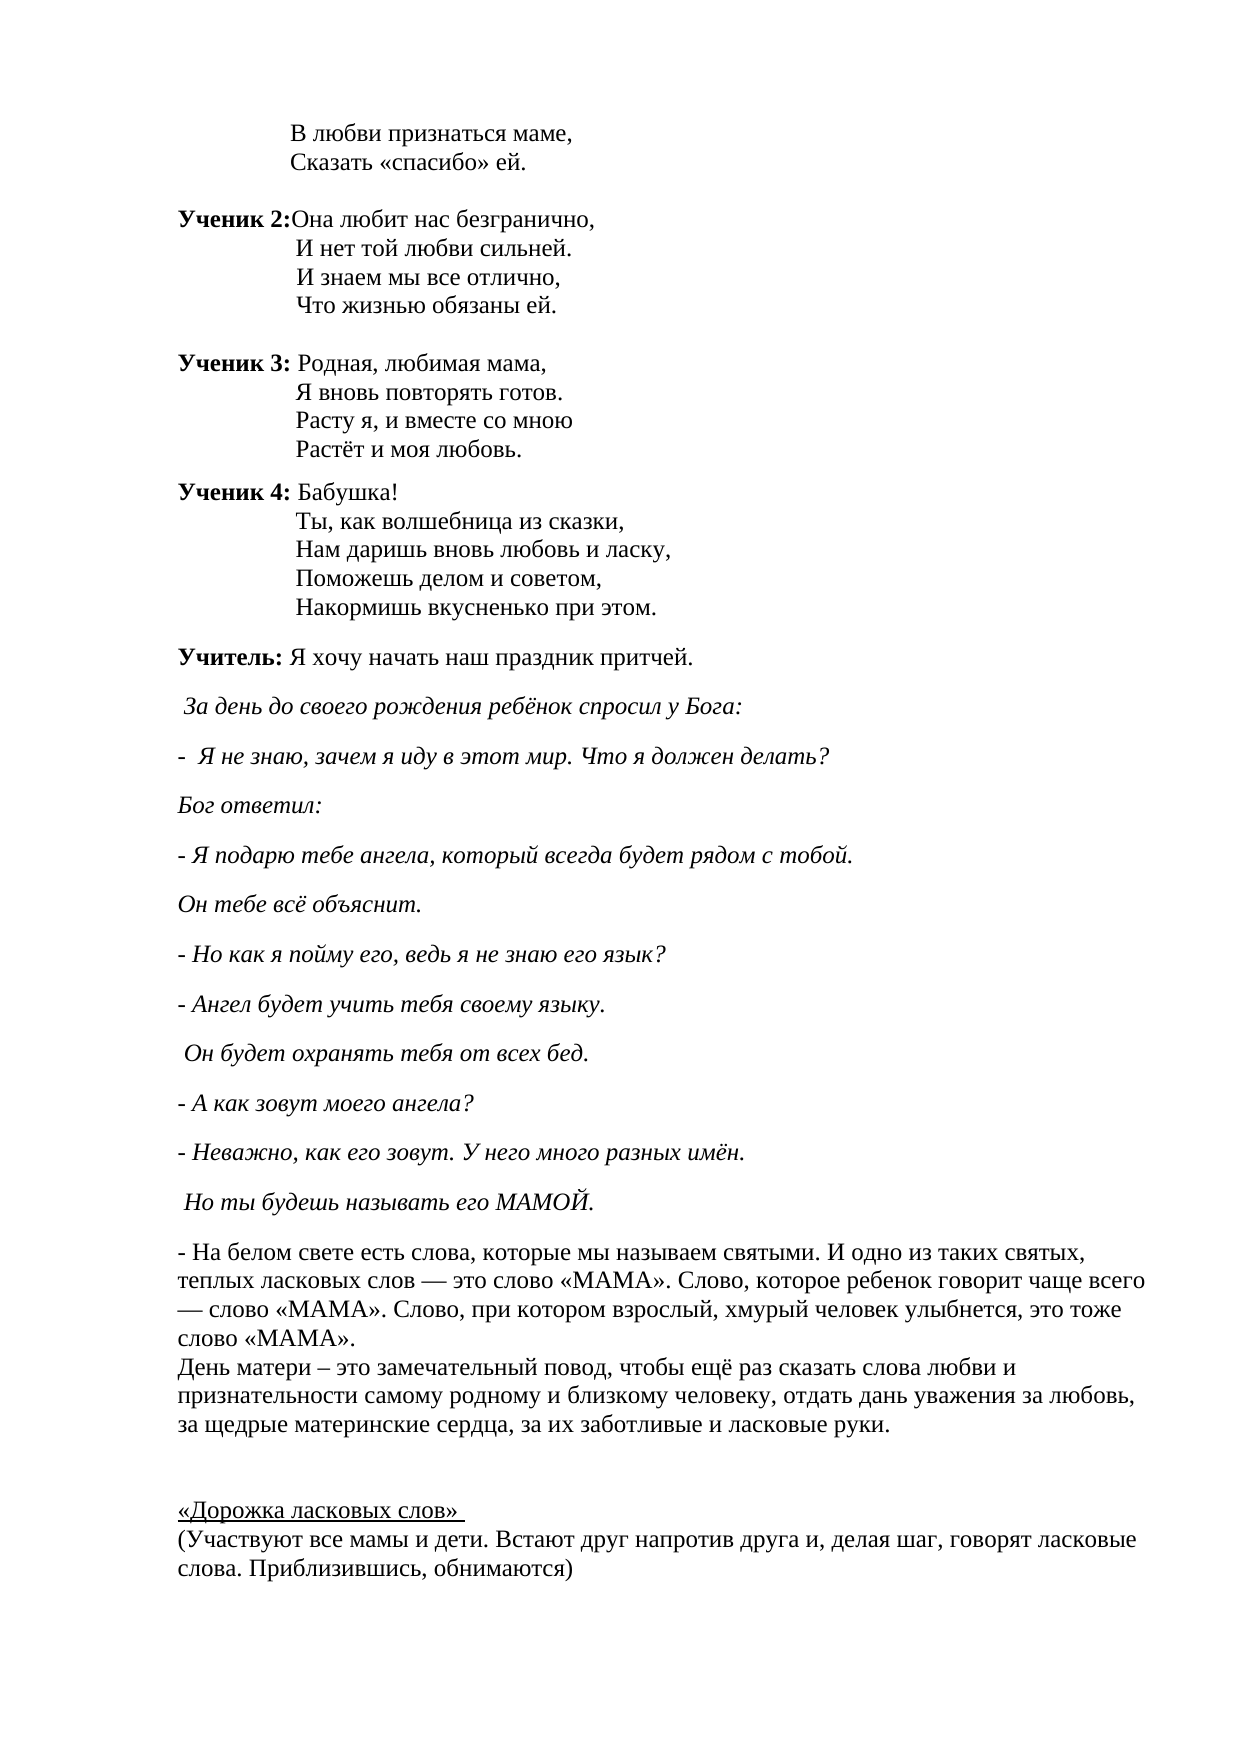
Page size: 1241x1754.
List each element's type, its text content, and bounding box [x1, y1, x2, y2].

text - Неважно, как его зовут. У него много разных имён. [177, 1137, 1152, 1166]
text - На белом свете есть слова, которые мы называем святыми. И одно из таких святых, теплых ласковых слов — это слово «МАМА». Слово, которое ребенок говорит чаще всего — слово «МАМА». Слово, при котором взрослый, хмурый человек улыбнется, это тоже слово «МАМА». [177, 1237, 1152, 1352]
text Я вновь повторять готов. [177, 377, 1152, 406]
text Но ты будешь называть его МАМОЙ. [177, 1187, 1152, 1216]
text И знаем мы все отлично, [177, 262, 1152, 291]
text Он будет охранять тебя от всех бед. [177, 1038, 1152, 1067]
text - Я не знаю, зачем я иду в этот мир. Что я должен делать? [177, 741, 1152, 769]
text Ученик 3: Родная, любимая мама, [177, 348, 1152, 377]
text Бог ответил: [177, 790, 1152, 819]
text День матери – это замечательный повод, чтобы ещё раз сказать слова любви и признательности самому родному и близкому человеку, отдать дань уважения за любовь, за щедрые материнские сердца, за их заботливые и ласковые руки. [177, 1352, 1152, 1467]
text (Участвуют все мамы и дети. Встают друг напротив друга и, делая шаг, говорят ласковые слова. Приблизившись, обнимаются) [177, 1524, 1152, 1582]
text За день до своего рождения ребёнок спросил у Бога: [177, 691, 1152, 720]
text «Дорожка ласковых слов» [177, 1495, 1152, 1524]
text - Ангел будет учить тебя своему языку. [177, 989, 1152, 1017]
text Растёт и моя любовь. [177, 434, 1152, 463]
text Сказать «спасибо» ей. [177, 147, 1152, 176]
text - Я подарю тебе ангела, который всегда будет рядом с тобой. [177, 840, 1152, 869]
text - Но как я пойму его, ведь я не знаю его язык? [177, 939, 1152, 968]
text Ученик 4: Бабушка! Ты, как волшебница из сказки, Нам даришь вновь любовь и ласку, Поможешь делом и советом, Накормишь вкусненько при этом. [177, 477, 1152, 621]
text В любви признаться маме, [177, 118, 1152, 147]
text Что жизнью обязаны ей. [177, 291, 1152, 319]
text И нет той любви сильней. [295, 233, 1152, 262]
text Расту я, и вместе со мною [177, 406, 1152, 434]
text - А как зовут моего ангела? [177, 1088, 1152, 1117]
text Ученик 2:Она любит нас безгранично, [177, 204, 1152, 233]
text Он тебе всё объяснит. [177, 889, 1152, 918]
text Учитель: Я хочу начать наш праздник притчей. [177, 642, 1152, 670]
